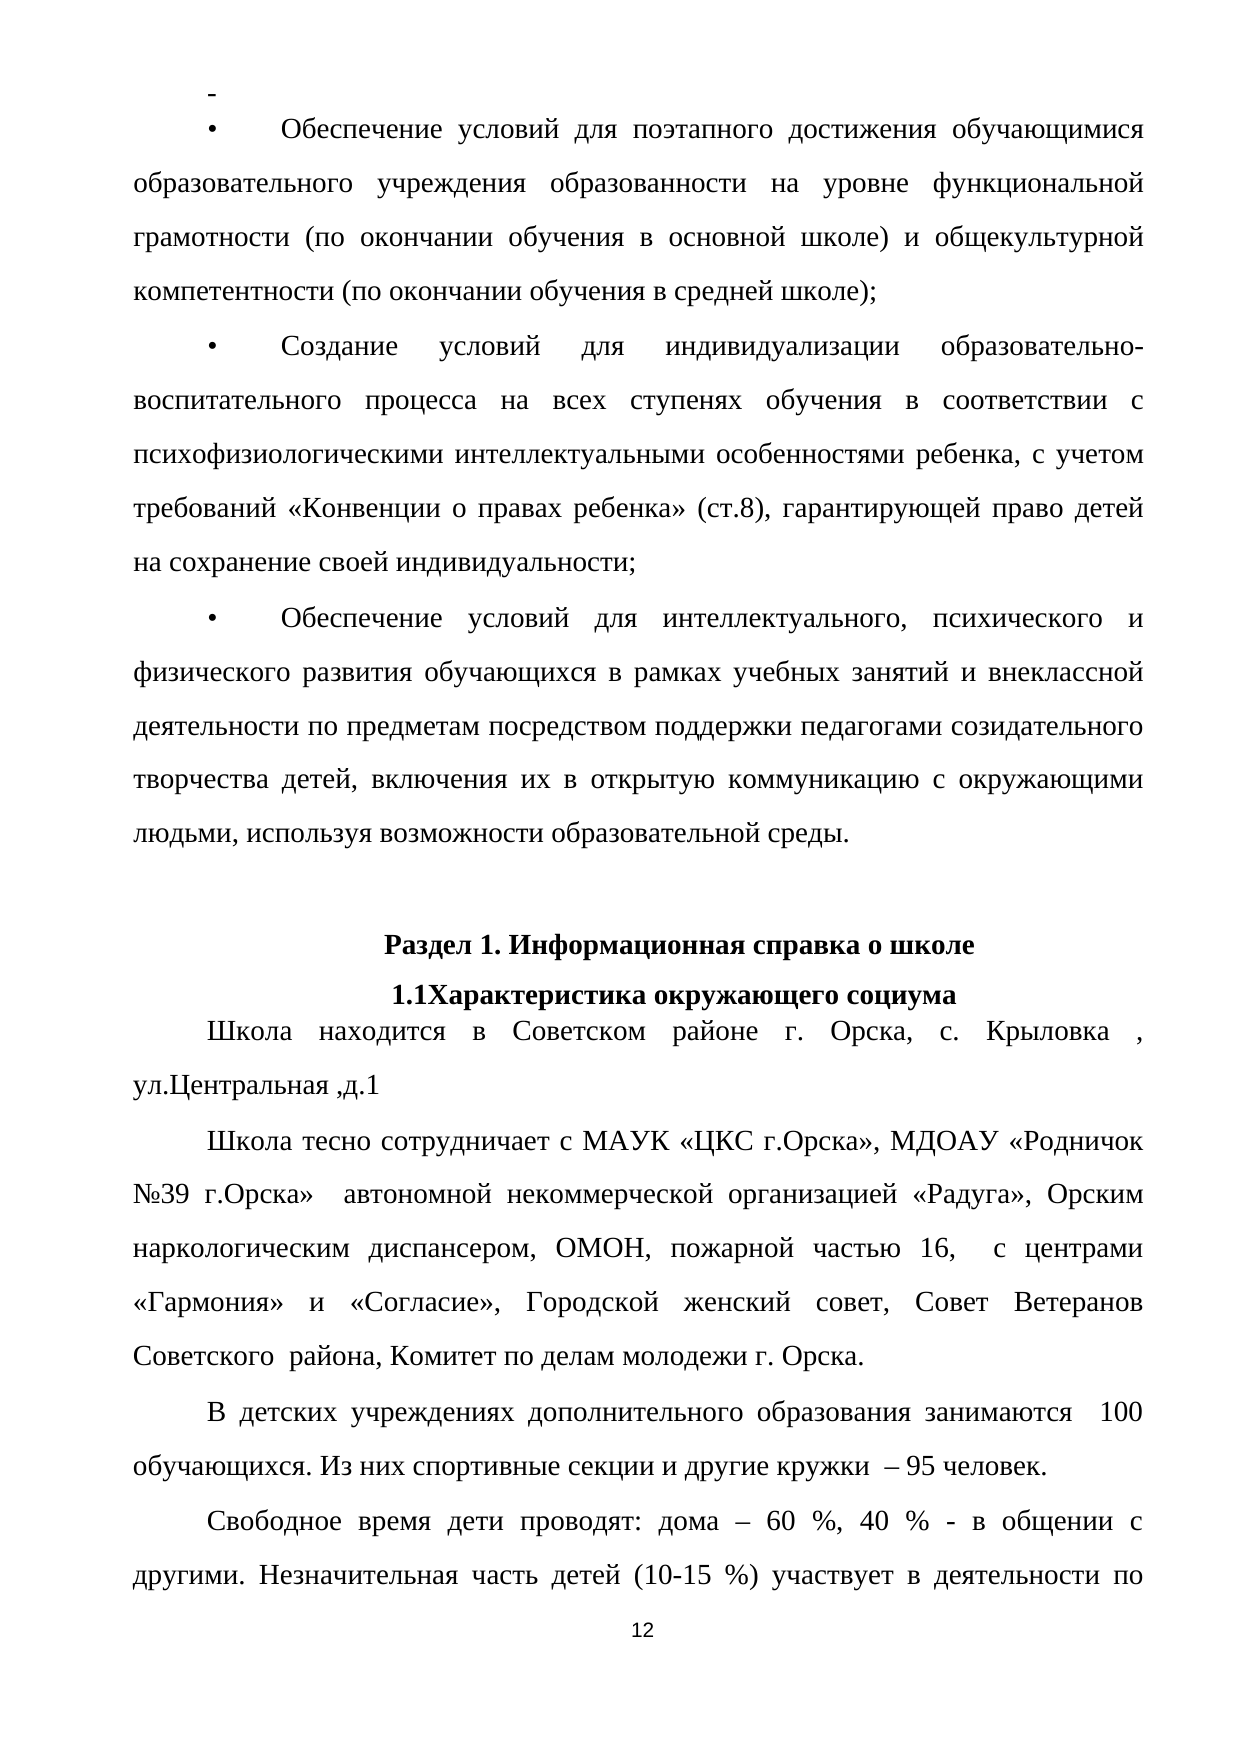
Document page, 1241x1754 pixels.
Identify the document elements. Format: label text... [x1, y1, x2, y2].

text Раздел 1. Информационная справка о школе [384, 927, 1152, 960]
list Создание условий для индивидуализации образовательно-воспитательного процесса на всех ступенях обучения в соответствии с психофизиологическими интеллектуальными особенностями ребенка, с учетом требований «Конвенции о правах ребенка» (ст.8), гарантирующей право детей на сохранение своей индивидуальности; [133, 328, 1144, 578]
text В детских учреждениях дополнительного образования занимаются 100 обучающихся. Из них спортивные секции и другие кружки – 95 человек. [133, 1394, 1144, 1481]
text Школа находится в Советском районе г. Орска, с. Крыловка , ул.Центральная ,д.1 [133, 1013, 1144, 1101]
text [133, 1503, 1144, 1591]
subtitle 1.1Характеристика окружающего социума [391, 977, 1144, 1010]
list Обеспечение условий для поэтапного достижения обучающимися образовательного учреждения образованности на уровне функциональной грамотности (по окончании обучения в основной школе) и общекультурной компетентности (по окончании обучения в средней школе); [133, 111, 1144, 307]
list Обеспечение условий для интеллектуального, психического и физического развития обучающихся в рамках учебных занятий и внеклассной деятельности по предметам посредством поддержки педагогами созидательного творчества детей, включения их в открытую коммуникацию с окружающими людьми, используя возможности образовательной среды. [133, 600, 1144, 849]
text Школа тесно сотрудничает с МАУК «ЦКС г.Орска», МДОАУ «Родничок №39 г.Орска» автономной некоммерческой организацией «Радуга», Орским наркологическим диспансером, ОМОН, пожарной частью 16, с центрами «Гармония» и «Согласие», Городской женский совет, Совет Ветеранов Советского района, Комитет по делам молодежи г. Орска. [133, 1123, 1144, 1372]
